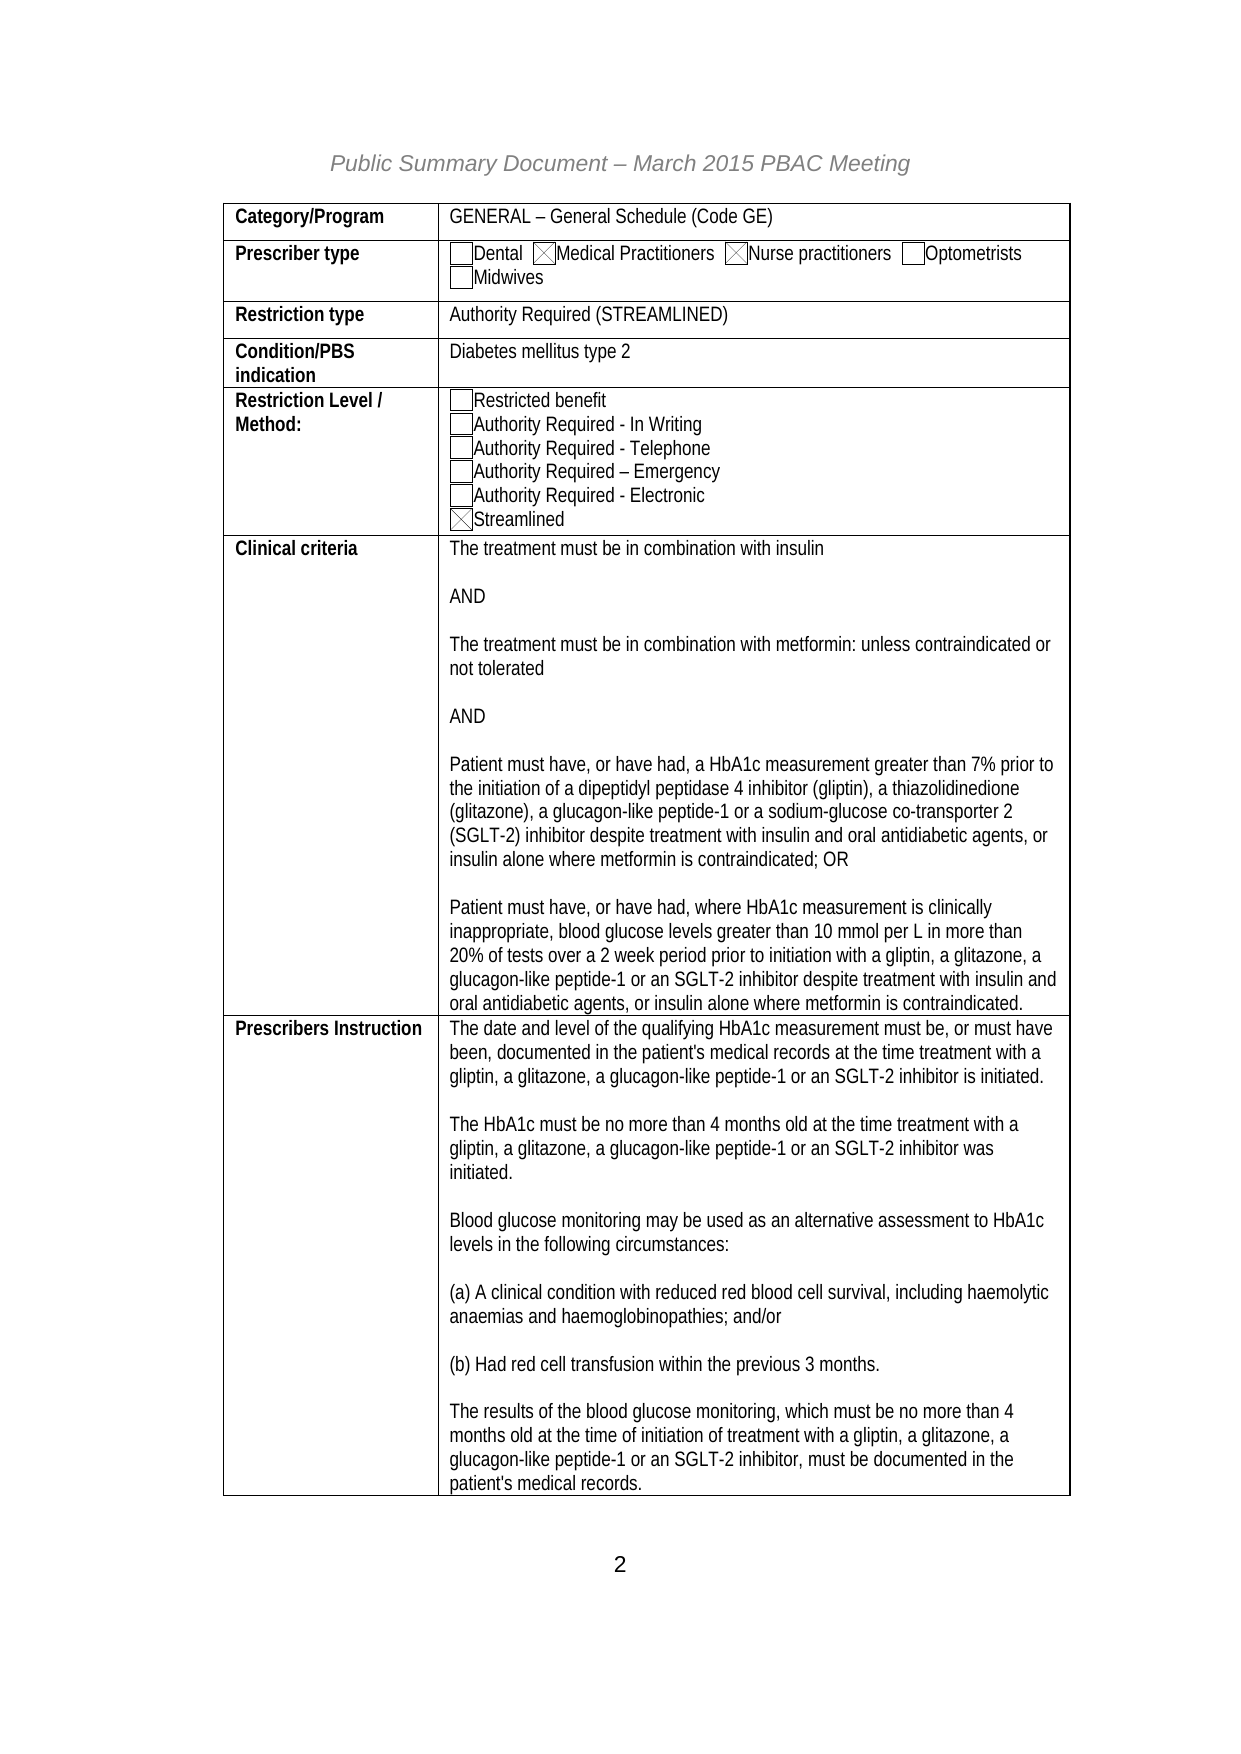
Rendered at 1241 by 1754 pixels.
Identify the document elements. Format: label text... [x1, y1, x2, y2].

table_cell Restriction Level / Method: [224, 388, 438, 535]
table_cell Restricted benefit Authority Required - In Writing Authority Required - Telephone Authority Required – Emergency Authority Required - Electronic Streamlined [439, 388, 1069, 535]
table_cell Diabetes mellitus type 2 [439, 339, 1069, 387]
table_cell Prescribers Instruction [224, 1016, 438, 1495]
table_cell Clinical criteria [224, 536, 438, 1015]
table_cell Restriction type [224, 302, 438, 338]
table_header Category/Program [224, 204, 438, 240]
table_cell The date and level of the qualifying HbA1c measurement must be, or must have been, documented in the patient's medical records at the time treatment with a gliptin, a glitazone, a glucagon-like peptide-1 or an SGLT-2 inhibitor is initiated. The HbA1c must be no more than 4 months old at the time treatment with a gliptin, a glitazone, a glucagon-like peptide-1 or an SGLT-2 inhibitor was initiated. Blood glucose monitoring may be used as an alternative assessment to HbA1c levels in the following circumstances: (a) A clinical condition with reduced red blood cell survival, including haemolytic anaemias and haemoglobinopathies; and/or (b) Had red cell transfusion within the previous 3 months. The results of the blood glucose monitoring, which must be no more than 4 months old at the time of initiation of treatment with a gliptin, a glitazone, a glucagon-like peptide-1 or an SGLT-2 inhibitor, must be documented in the patient's medical records. [439, 1016, 1069, 1495]
table_cell The treatment must be in combination with insulin AND The treatment must be in combination with metformin: unless contraindicated or not tolerated AND Patient must have, or have had, a HbA1c measurement greater than 7% prior to the initiation of a dipeptidyl peptidase 4 inhibitor (gliptin), a thiazolidinedione (glitazone), a glucagon-like peptide-1 or a sodium-glucose co-transporter 2 (SGLT-2) inhibitor despite treatment with insulin and oral antidiabetic agents, or insulin alone where metformin is contraindicated; OR Patient must have, or have had, where HbA1c measurement is clinically inappropriate, blood glucose levels greater than 10 mmol per L in more than 20% of tests over a 2 week period prior to initiation with a gliptin, a glitazone, a glucagon-like peptide-1 or an SGLT-2 inhibitor despite treatment with insulin and oral antidiabetic agents, or insulin alone where metformin is contraindicated. [439, 536, 1069, 1015]
table_cell Authority Required (STREAMLINED) [439, 302, 1069, 338]
table_cell Condition/PBS indication [224, 339, 438, 387]
table_cell Dental Medical Practitioners Nurse practitioners Optometrists Midwives [439, 241, 1069, 301]
table_header GENERAL – General Schedule (Code GE) [439, 204, 1069, 240]
table_cell Prescriber type [224, 241, 438, 301]
